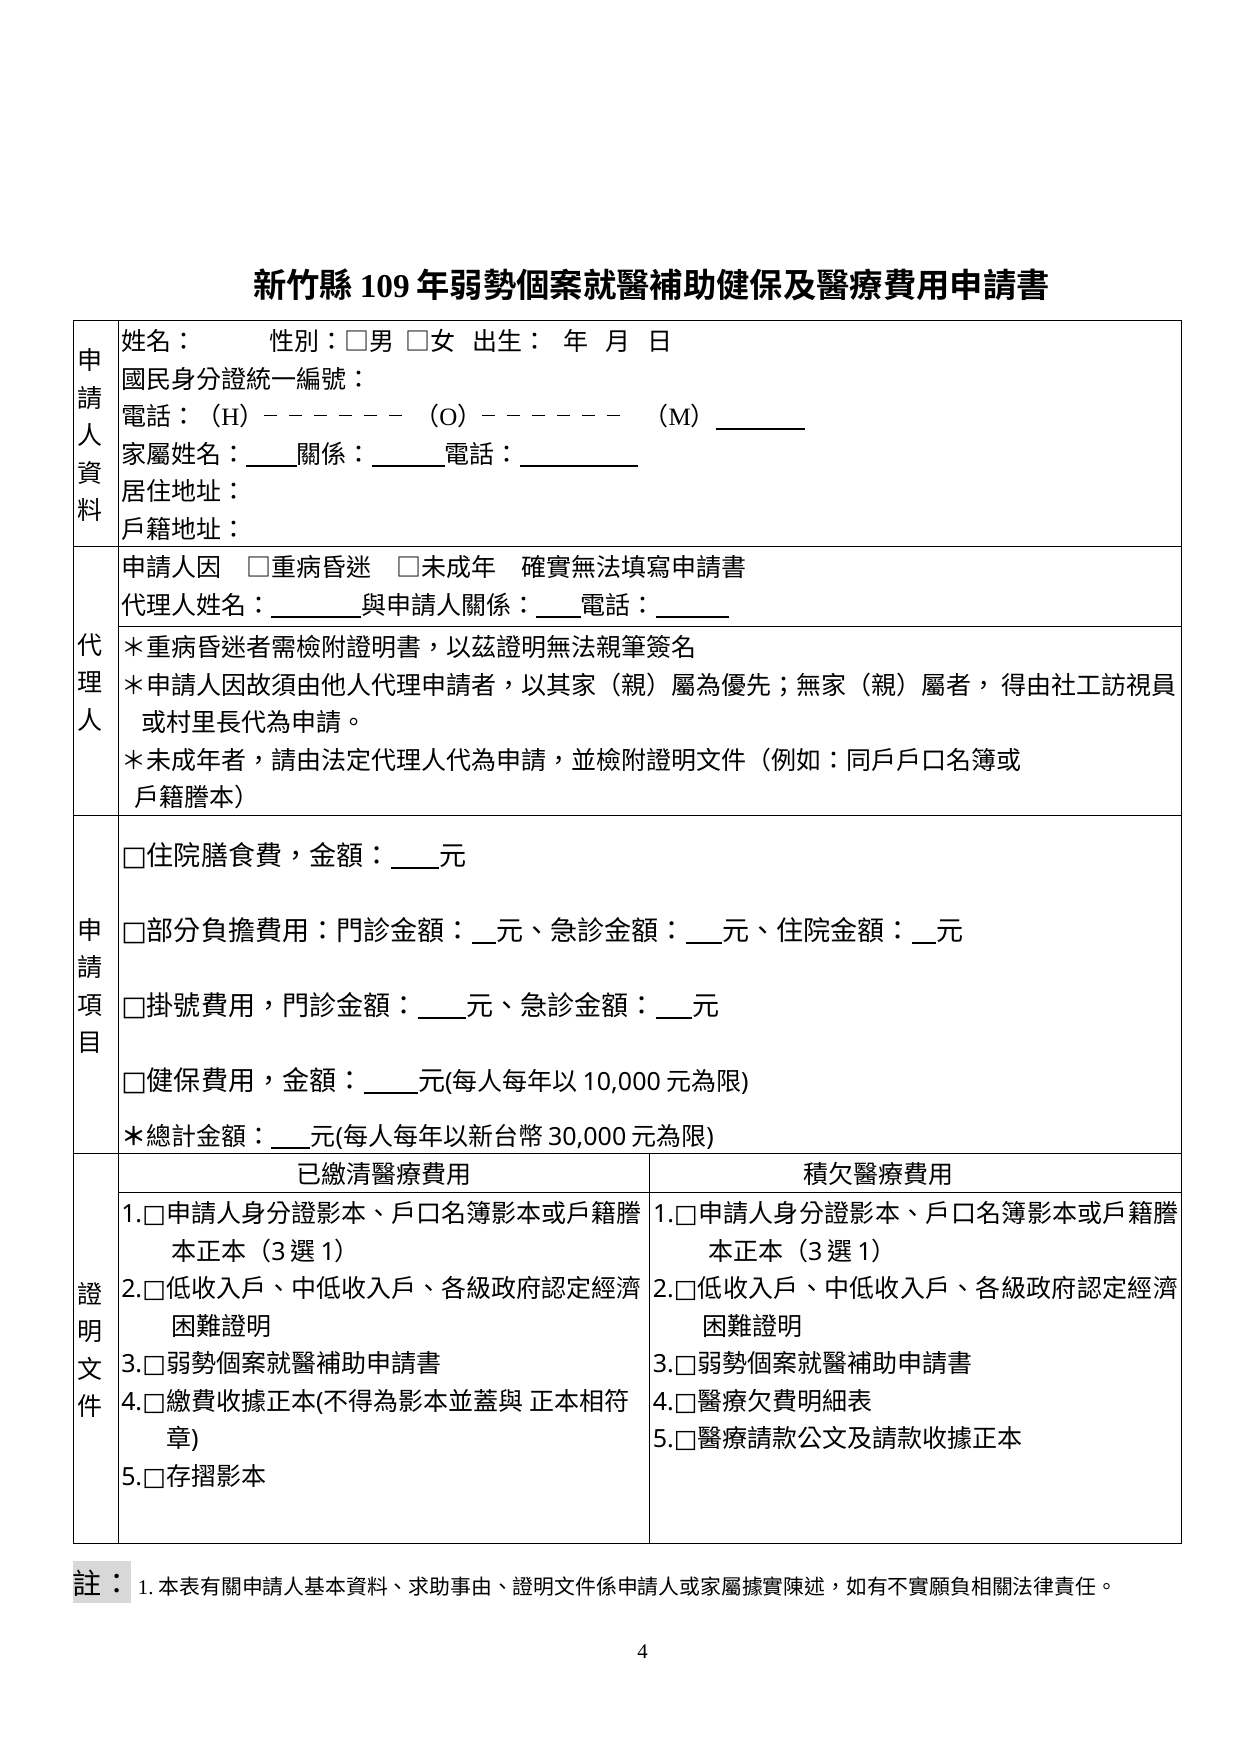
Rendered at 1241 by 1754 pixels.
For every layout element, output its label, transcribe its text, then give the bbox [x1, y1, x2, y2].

table_cell □住院膳食費，金額： 元 □部分負擔費用：門診金額： 元、急診金額： 元、住院金額： 元 □掛號費用，門診金額： 元、急診金額： 元 □健保費用，金額： 元(每人每年以10,000元為限) ＊總計金額： 元(每人每年以新台幣30,000元為限) [119, 816, 1181, 1153]
table_header 姓名： 性別：□男 □女 出生： 年 月 日 國民身分證統一編號： 電話：（H）╴╴╴╴╴╴（O）╴╴╴╴╴╴ （M） 家屬姓名： 關係： 電話： 居住地址： 戶籍地址： [119, 321, 1181, 546]
table_header 申請人 資料 [74, 321, 118, 546]
text 註： 1. 本表有關申請人基本資料、求助事由、證明文件係申請人或家屬據實陳述，如有不實願負相關法律責任。 [73, 1544, 1223, 1619]
table_cell 證明 文件 [74, 1154, 118, 1543]
text 新竹縣109年弱勢個案就醫補助健保及醫療費用申請書 [103, 245, 1154, 320]
table_cell 申請項目 [74, 816, 118, 1153]
table_cell 代理人 [74, 547, 118, 815]
table_cell ＊重病昏迷者需檢附證明書，以茲證明無法親筆簽名 ＊申請人因故須由他人代理申請者，以其家（親）屬為優先；無家（親）屬者， 得由社工訪視員或村里長代為申請。 ＊未成年者，請由法定代理人代為申請，並檢附證明文件（例如：同戶戶口名簿或 戶籍謄本） [119, 627, 1181, 815]
table_cell 積欠醫療費用 [650, 1154, 1181, 1192]
table_cell 已繳清醫療費用 [119, 1154, 649, 1192]
table_cell 1.□申請人身分證影本、戶口名簿影本或戶籍謄本正本（3選1） 2.□低收入戶、中低收入戶、各級政府認定經濟困難證明 3.□弱勢個案就醫補助申請書 4.□繳費收據正本(不得為影本並蓋與 正本相符章) 5.□存摺影本 [119, 1193, 649, 1543]
table_cell 1.□申請人身分證影本、戶口名簿影本或戶籍謄本正本（3選1） 2.□低收入戶、中低收入戶、各級政府認定經濟困難證明 3.□弱勢個案就醫補助申請書 4.□醫療欠費明細表 5.□醫療請款公文及請款收據正本 [650, 1193, 1181, 1543]
table_cell 申請人因 □重病昏迷 □未成年 確實無法填寫申請書 代理人姓名： 與申請人關係： 電話： [119, 547, 1181, 626]
